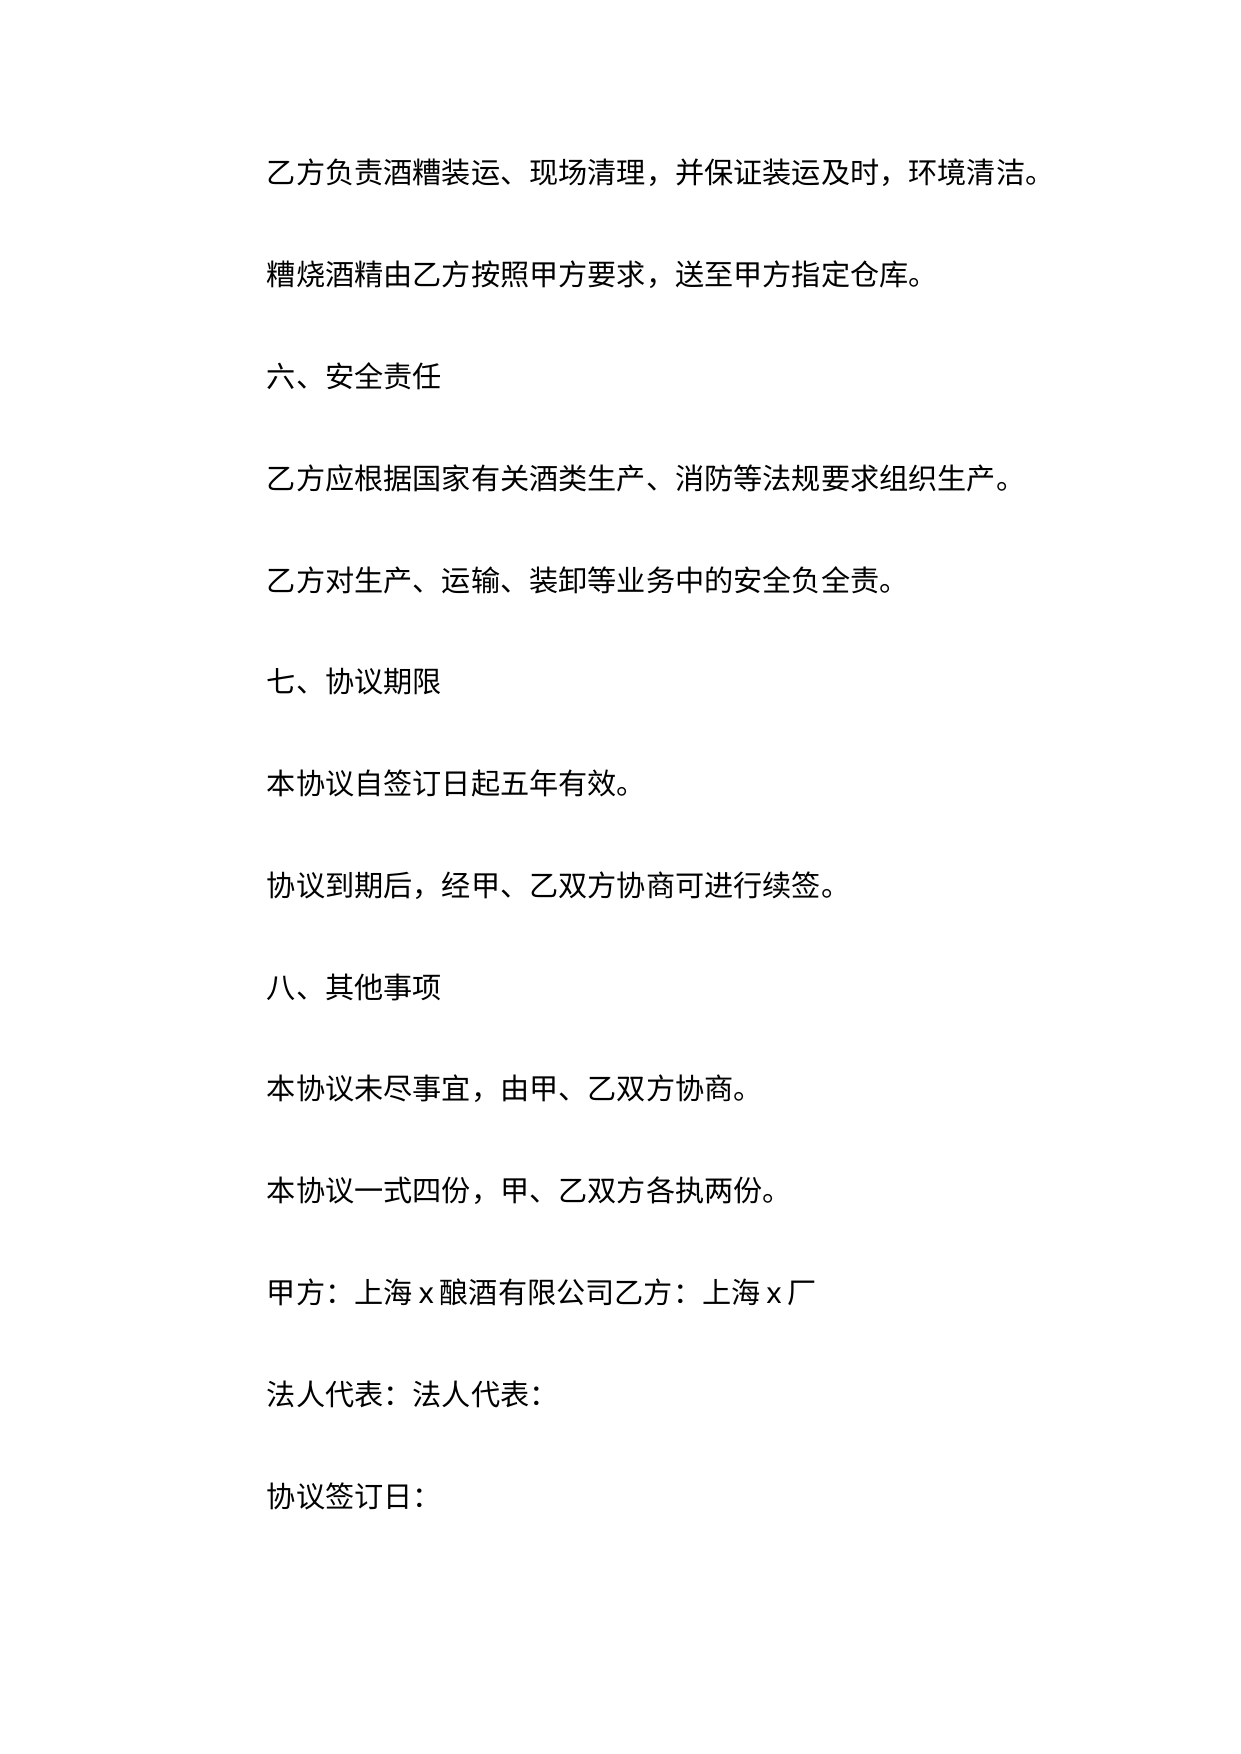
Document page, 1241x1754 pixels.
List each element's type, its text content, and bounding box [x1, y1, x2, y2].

text 乙方负责酒糟装运、现场清理，并保证装运及时，环境清洁。 [150, 150, 1090, 192]
text 八、其他事项 [150, 964, 1090, 1006]
text 法人代表：法人代表： [150, 1371, 1090, 1414]
text 本协议自签订日起五年有效。 [150, 761, 1090, 803]
text 本协议一式四份，甲、乙双方各执两份。 [150, 1168, 1090, 1210]
text 七、协议期限 [150, 659, 1090, 701]
text 本协议未尽事宜，由甲、乙双方协商。 [150, 1066, 1090, 1108]
text 乙方对生产、运输、装卸等业务中的安全负全责。 [150, 557, 1090, 599]
text 糟烧酒精由乙方按照甲方要求，送至甲方指定仓库。 [150, 252, 1090, 294]
text 乙方应根据国家有关酒类生产、消防等法规要求组织生产。 [150, 455, 1090, 498]
text 协议签订日： [150, 1473, 1090, 1516]
text 协议到期后，经甲、乙双方协商可进行续签。 [150, 862, 1090, 905]
text 六、安全责任 [150, 353, 1090, 396]
text 甲方：上海x酿酒有限公司乙方：上海x厂 [150, 1269, 1090, 1312]
